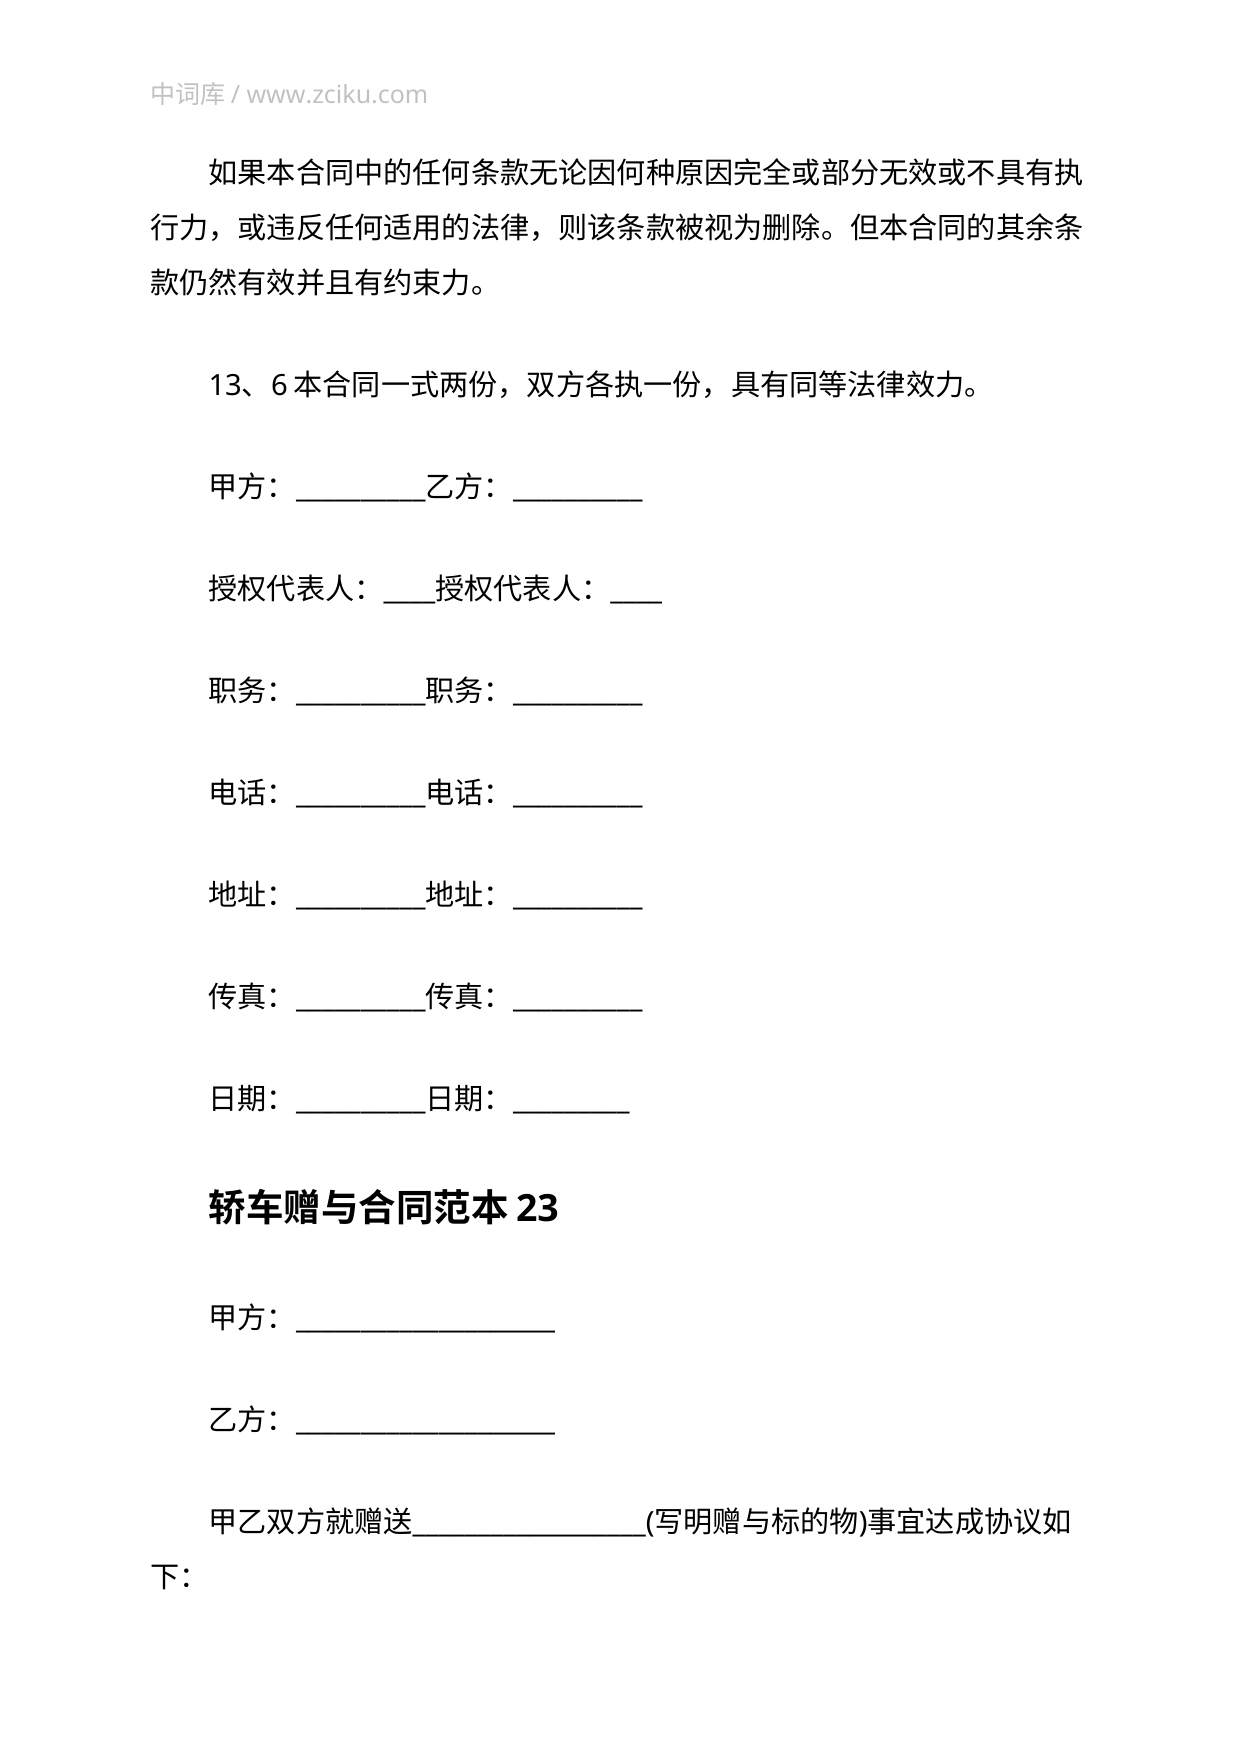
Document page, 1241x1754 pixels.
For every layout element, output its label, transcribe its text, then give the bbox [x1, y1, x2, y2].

text 轿车赠与合同范本23 [150, 1177, 1090, 1232]
text 职务：__________职务：__________ [150, 667, 1090, 710]
text 地址：__________地址：__________ [150, 871, 1090, 914]
text 如果本合同中的任何条款无论因何种原因完全或部分无效或不具有执行力，或违反任何适用的法律，则该条款被视为删除。但本合同的其余条款仍然有效并且有约束力。 [150, 150, 1090, 302]
text 乙方：____________________ [150, 1397, 1090, 1439]
text 日期：__________日期：_________ [150, 1075, 1090, 1118]
text 电话：__________电话：__________ [150, 769, 1090, 812]
text 甲方：____________________ [150, 1295, 1090, 1337]
text 甲乙双方就赠送__________________(写明赠与标的物)事宜达成协议如下： [150, 1499, 1090, 1596]
text 13、6本合同一式两份，双方各执一份，具有同等法律效力。 [150, 362, 1090, 404]
text 授权代表人：____授权代表人：____ [150, 566, 1090, 608]
text 甲方：__________乙方：__________ [150, 463, 1090, 506]
text 传真：__________传真：__________ [150, 973, 1090, 1016]
